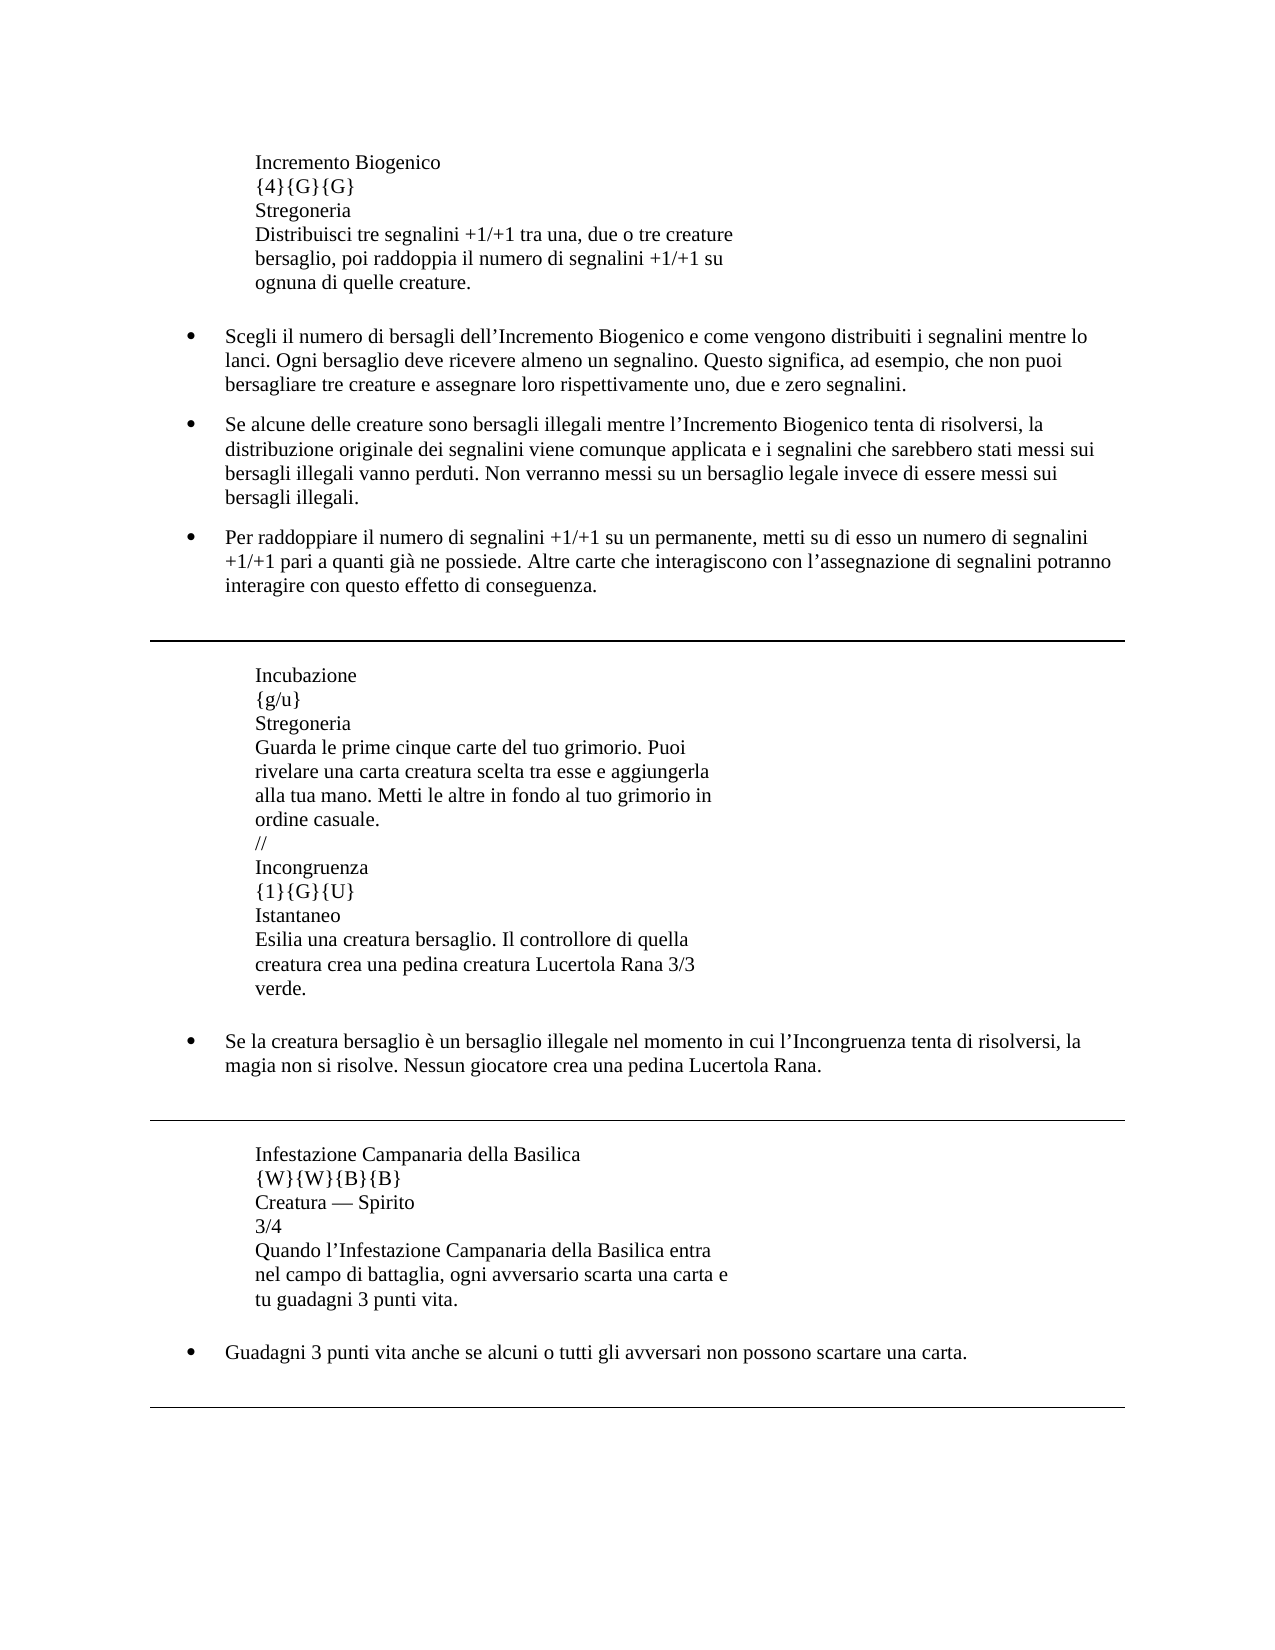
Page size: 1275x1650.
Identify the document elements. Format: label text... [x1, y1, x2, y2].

list Se alcune delle creature sono bersagli illegali mentre l’Incremento Biogenico tenta di risolversi, la distribuzione originale dei segnalini viene comunque applicata e i segnalini che sarebbero stati messi sui bersagli illegali vanno perduti. Non verranno messi su un bersaglio legale invece di essere messi sui bersagli illegali. [187, 412, 1125, 509]
text Incubazione {g/u} Stregoneria Guarda le prime cinque carte del tuo grimorio. Puoi rivelare una carta creatura scelta tra esse e aggiungerla alla tua mano. Metti le altre in fondo al tuo grimorio in ordine casuale. // Incongruenza {1}{G}{U} Istantaneo Esilia una creatura bersaglio. Il controllore di quella creatura crea una pedina creatura Lucertola Rana 3/3 verde. [255, 663, 735, 999]
text Incremento Biogenico {4}{G}{G} Stregoneria Distribuisci tre segnalini +1/+1 tra una, due o tre creature bersaglio, poi raddoppia il numero di segnalini +1/+1 su ognuna di quelle creature. [255, 150, 735, 294]
list Per raddoppiare il numero di segnalini +1/+1 su un permanente, metti su di esso un numero di segnalini +1/+1 pari a quanti già ne possiede. Altre carte che interagiscono con l’assegnazione di segnalini potranno interagire con questo effetto di conseguenza. [187, 525, 1125, 597]
list Guadagni 3 punti vita anche se alcuni o tutti gli avversari non possono scartare una carta. [187, 1340, 1125, 1364]
list Se la creatura bersaglio è un bersaglio illegale nel momento in cui l’Incongruenza tenta di risolversi, la magia non si risolve. Nessun giocatore crea una pedina Lucertola Rana. [187, 1029, 1125, 1077]
list Scegli il numero di bersagli dell’Incremento Biogenico e come vengono distribuiti i segnalini mentre lo lanci. Ogni bersaglio deve ricevere almeno un segnalino. Questo significa, ad esempio, che non puoi bersagliare tre creature e assegnare loro rispettivamente uno, due e zero segnalini. [187, 323, 1125, 396]
text Infestazione Campanaria della Basilica {W}{W}{B}{B} Creatura — Spirito 3/4 Quando l’Infestazione Campanaria della Basilica entra nel campo di battaglia, ogni avversario scarta una carta e tu guadagni 3 punti vita. [255, 1142, 735, 1311]
